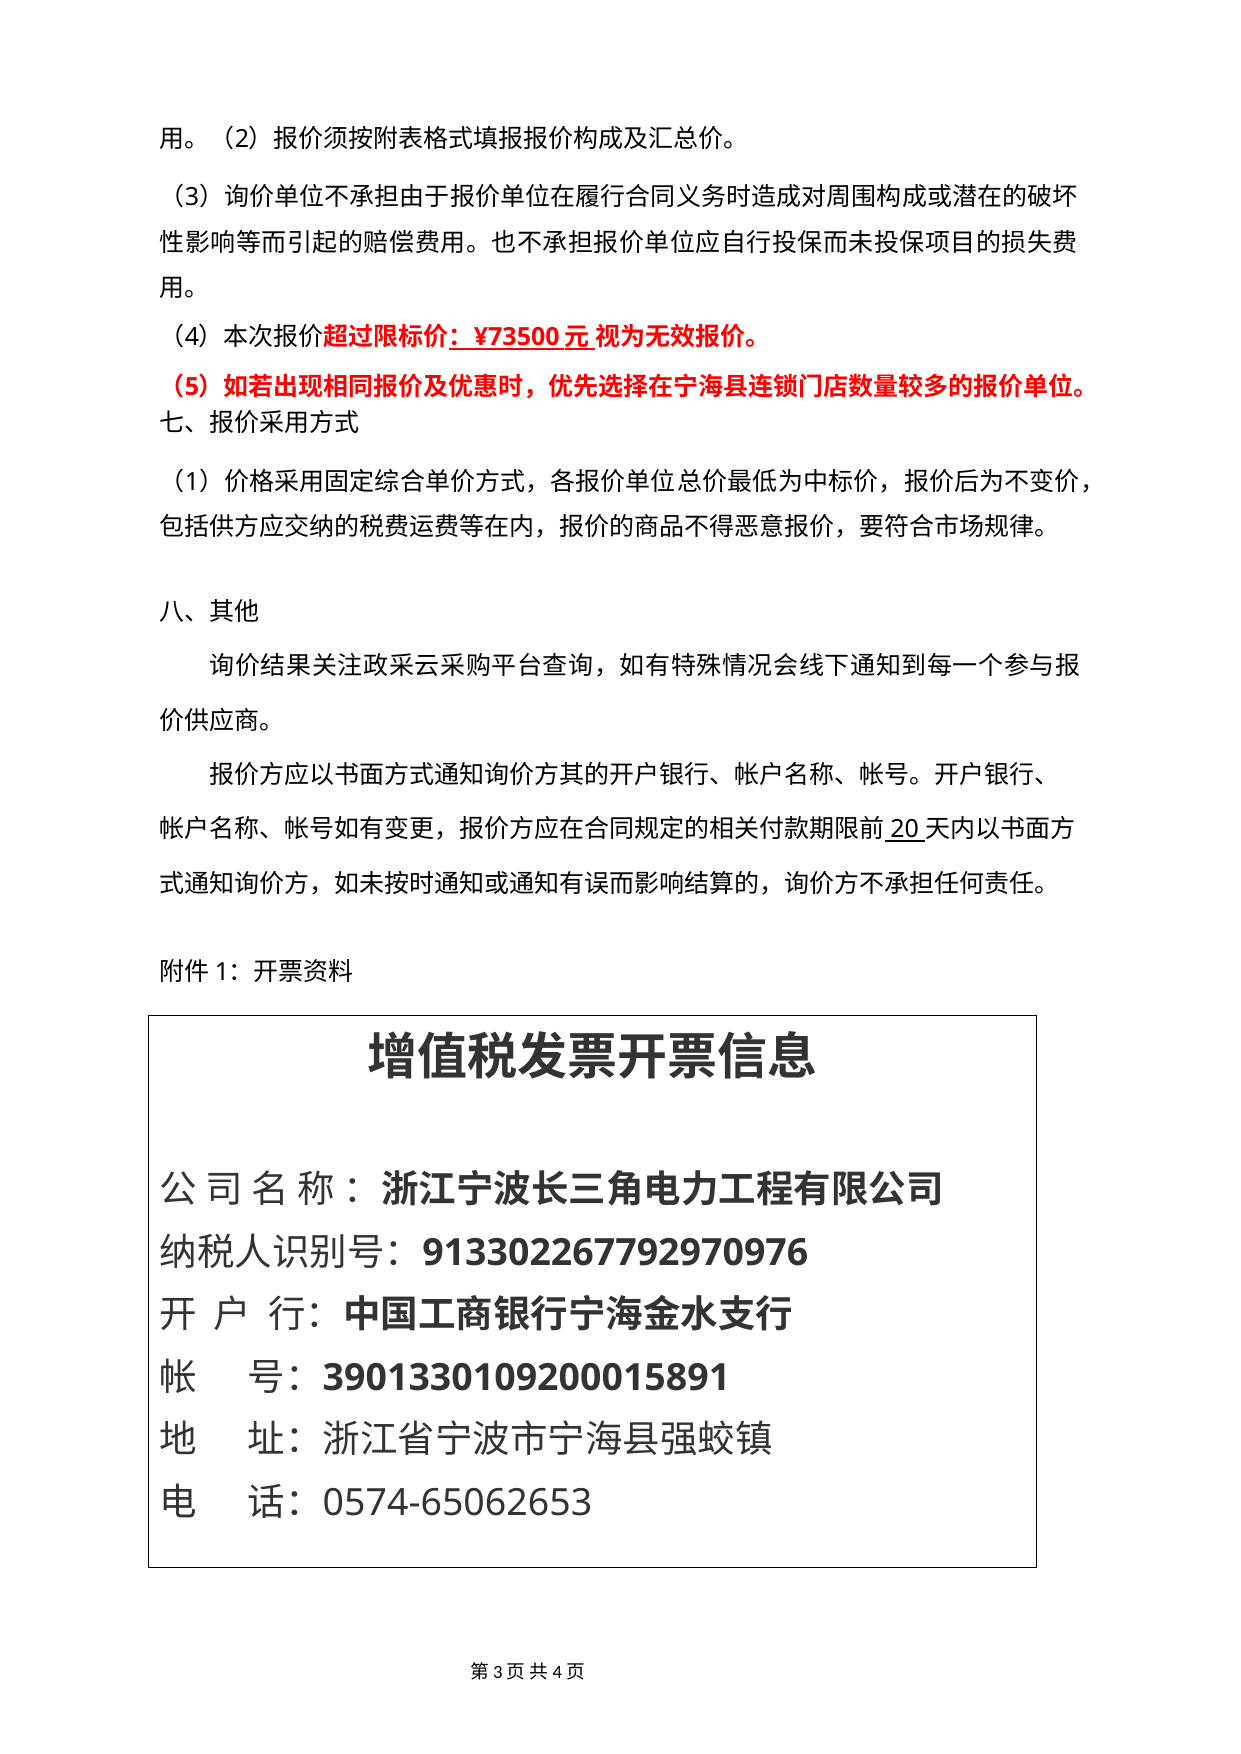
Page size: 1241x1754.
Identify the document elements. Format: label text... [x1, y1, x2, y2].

table_header 增值税发票开票信息 公 司 名 称 ：浙江宁波长三角电力工程有限公司 纳税人识别号：913302267792970976 开 户 行：中国工商银行宁海金水支行 帐 号：3901330109200015891 地 址：浙江省宁波市宁海县强蛟镇 电 话：0574-65062653 [149, 1016, 1036, 1567]
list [159, 118, 1081, 154]
list 询价结果关注政采云采购平台查询，如有特殊情况会线下通知到每一个参与报价供应商。 [159, 646, 1081, 736]
subtitle （3）询价单位不承担由于报价单位在履行合同义务时造成对周围构成或潜在的破坏性影响等而引起的赔偿费用。也不承担报价单位应自行投保而未投保项目的损失费用。 [159, 177, 1081, 303]
list 报价采用方式 [159, 402, 1081, 439]
list 报价方应以书面方式通知询价方其的开户银行、帐户名称、帐号。开户银行、帐户名称、帐号如有变更，报价方应在合同规定的相关付款期限前 20 天内以书面方式通知询价方，如未按时通知或通知有误而影响结算的，询价方不承担任何责任。 [159, 754, 1081, 899]
subtitle （4）本次报价超过限标价：¥73500元 视为无效报价。 [159, 317, 1081, 353]
list 其他 [159, 591, 1081, 628]
subtitle （1）价格采用固定综合单价方式，各报价单位总价最低为中标价，报价后为不变价，包括供方应交纳的税费运费等在内，报价的商品不得恶意报价，要符合市场规律。 [159, 461, 1081, 543]
text （5）如若出现相同报价及优惠时，优先选择在宁海县连锁门店数量较多的报价单位。 [159, 366, 1081, 402]
text 附件1：开票资料 [159, 952, 1081, 988]
